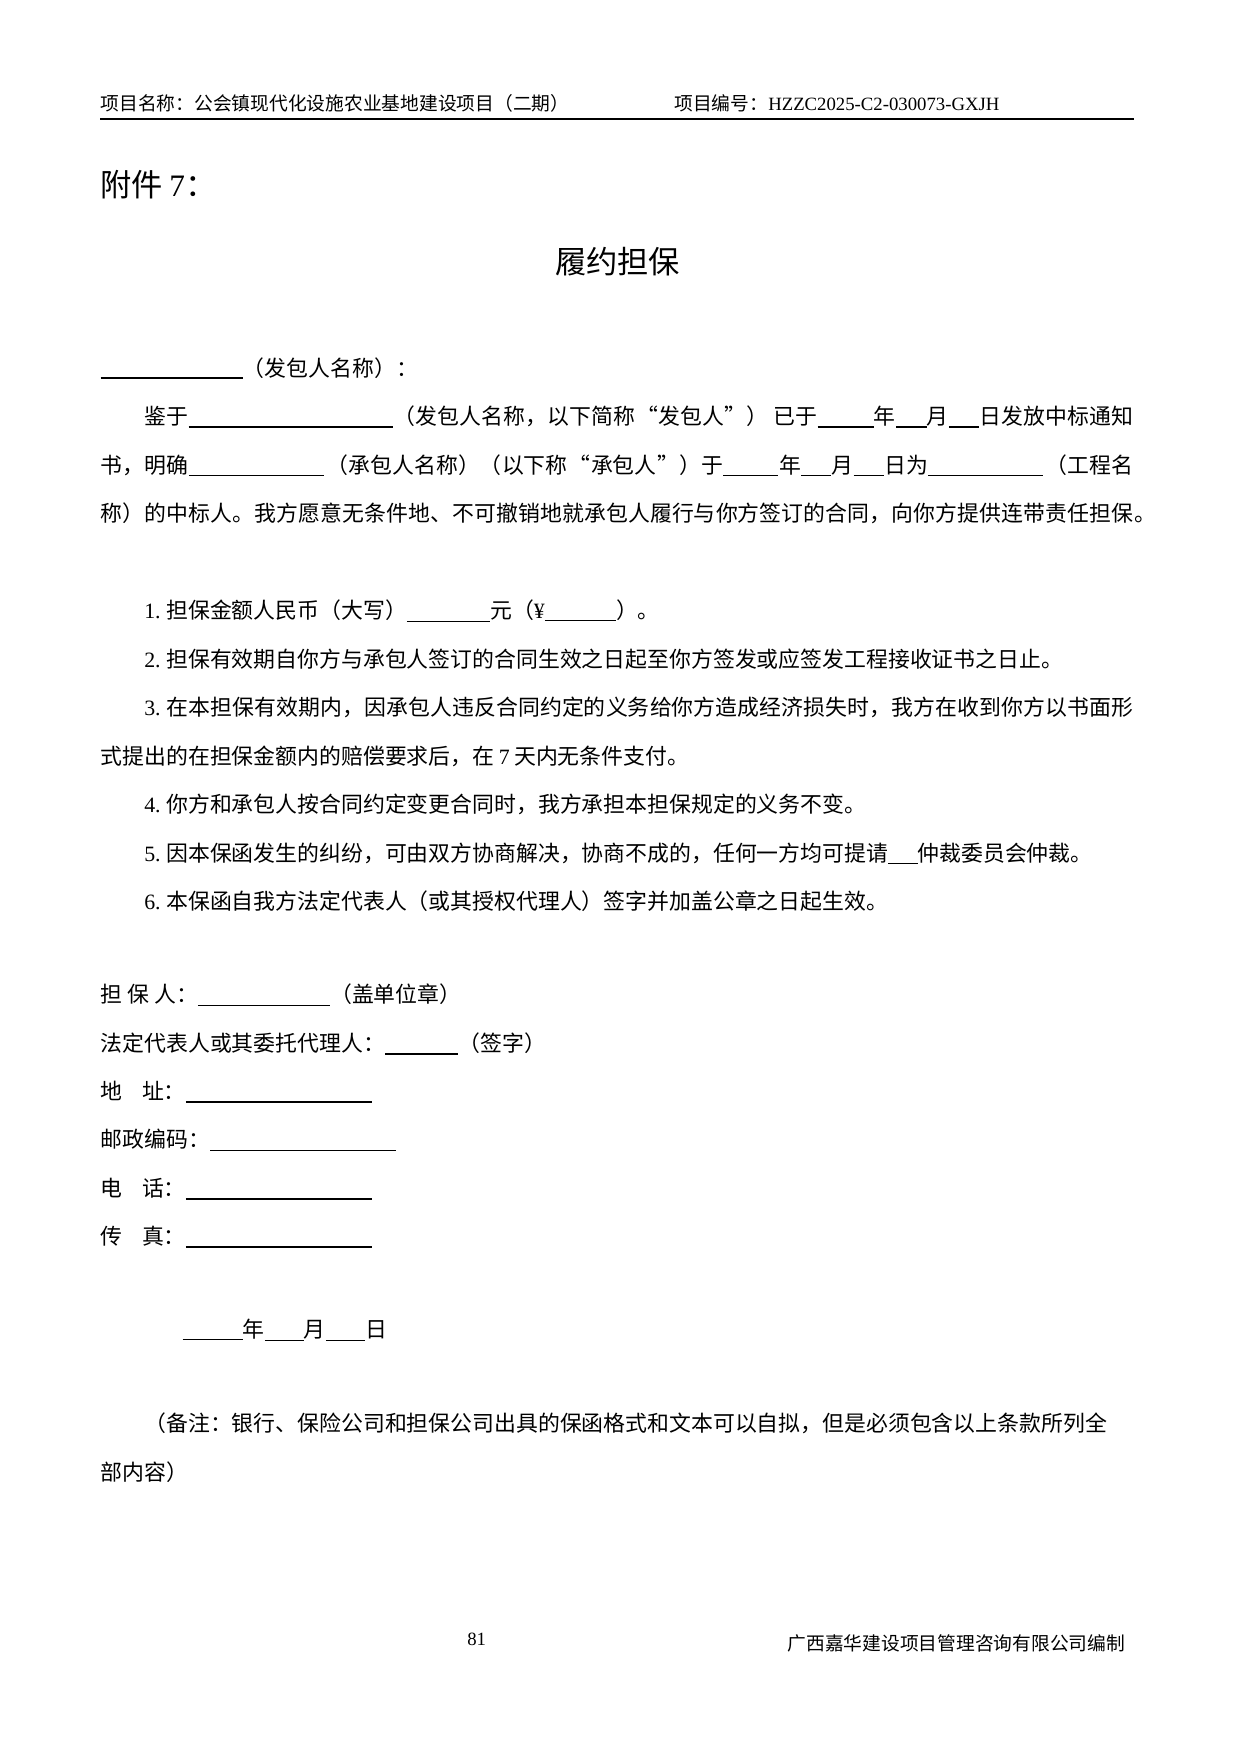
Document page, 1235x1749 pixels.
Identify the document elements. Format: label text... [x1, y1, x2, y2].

text 附件7： [100, 150, 1134, 215]
text 6. 本保函自我方法定代表人（或其授权代理人）签字并加盖公章之日起生效。 [100, 883, 1134, 916]
text （备注：银行、保险公司和担保公司出具的保函格式和文本可以自拟，但是必须包含以上条款所列全部内容） [100, 1406, 1118, 1487]
text 2. 担保有效期自你方与承包人签订的合同生效之日起至你方签发或应签发工程接收证书之日止。 [100, 641, 1134, 674]
text 年 月 日 [100, 1312, 1134, 1344]
text 鉴于 （发包人名称，以下简称“发包人”） 已于 年 月 日发放中标通知书，明确 （承包人名称）（以下称“承包人”）于 年 月 日为 （工程名称）的中标人。我方愿意无条件地、不可撤销地就承包人履行与你方签订的合同，向你方提供连带责任担保。 [100, 398, 1134, 577]
text 4. 你方和承包人按合同约定变更合同时，我方承担本担保规定的义务不变。 [100, 787, 1134, 819]
text 履约担保 [100, 228, 1134, 293]
text 法定代表人或其委托代理人： （签字） [100, 1025, 1134, 1058]
text 电 话： [100, 1170, 1134, 1203]
text 1. 担保金额人民币（大写） 元（¥ ）。 [100, 593, 1134, 626]
text 3. 在本担保有效期内，因承包人违反合同约定的义务给你方造成经济损失时，我方在收到你方以书面形式提出的在担保金额内的赔偿要求后，在7天内无条件支付。 [100, 690, 1134, 771]
text 5. 因本保函发生的纠纷，可由双方协商解决，协商不成的，任何一方均可提请 仲裁委员会仲裁。 [100, 835, 1134, 868]
text （发包人名称）： [100, 350, 1134, 383]
text 邮政编码： [100, 1122, 1134, 1154]
text 地 址： [100, 1074, 1134, 1106]
text 传 真： [100, 1219, 1134, 1251]
text 担 保 人： （盖单位章） [100, 977, 1134, 1009]
